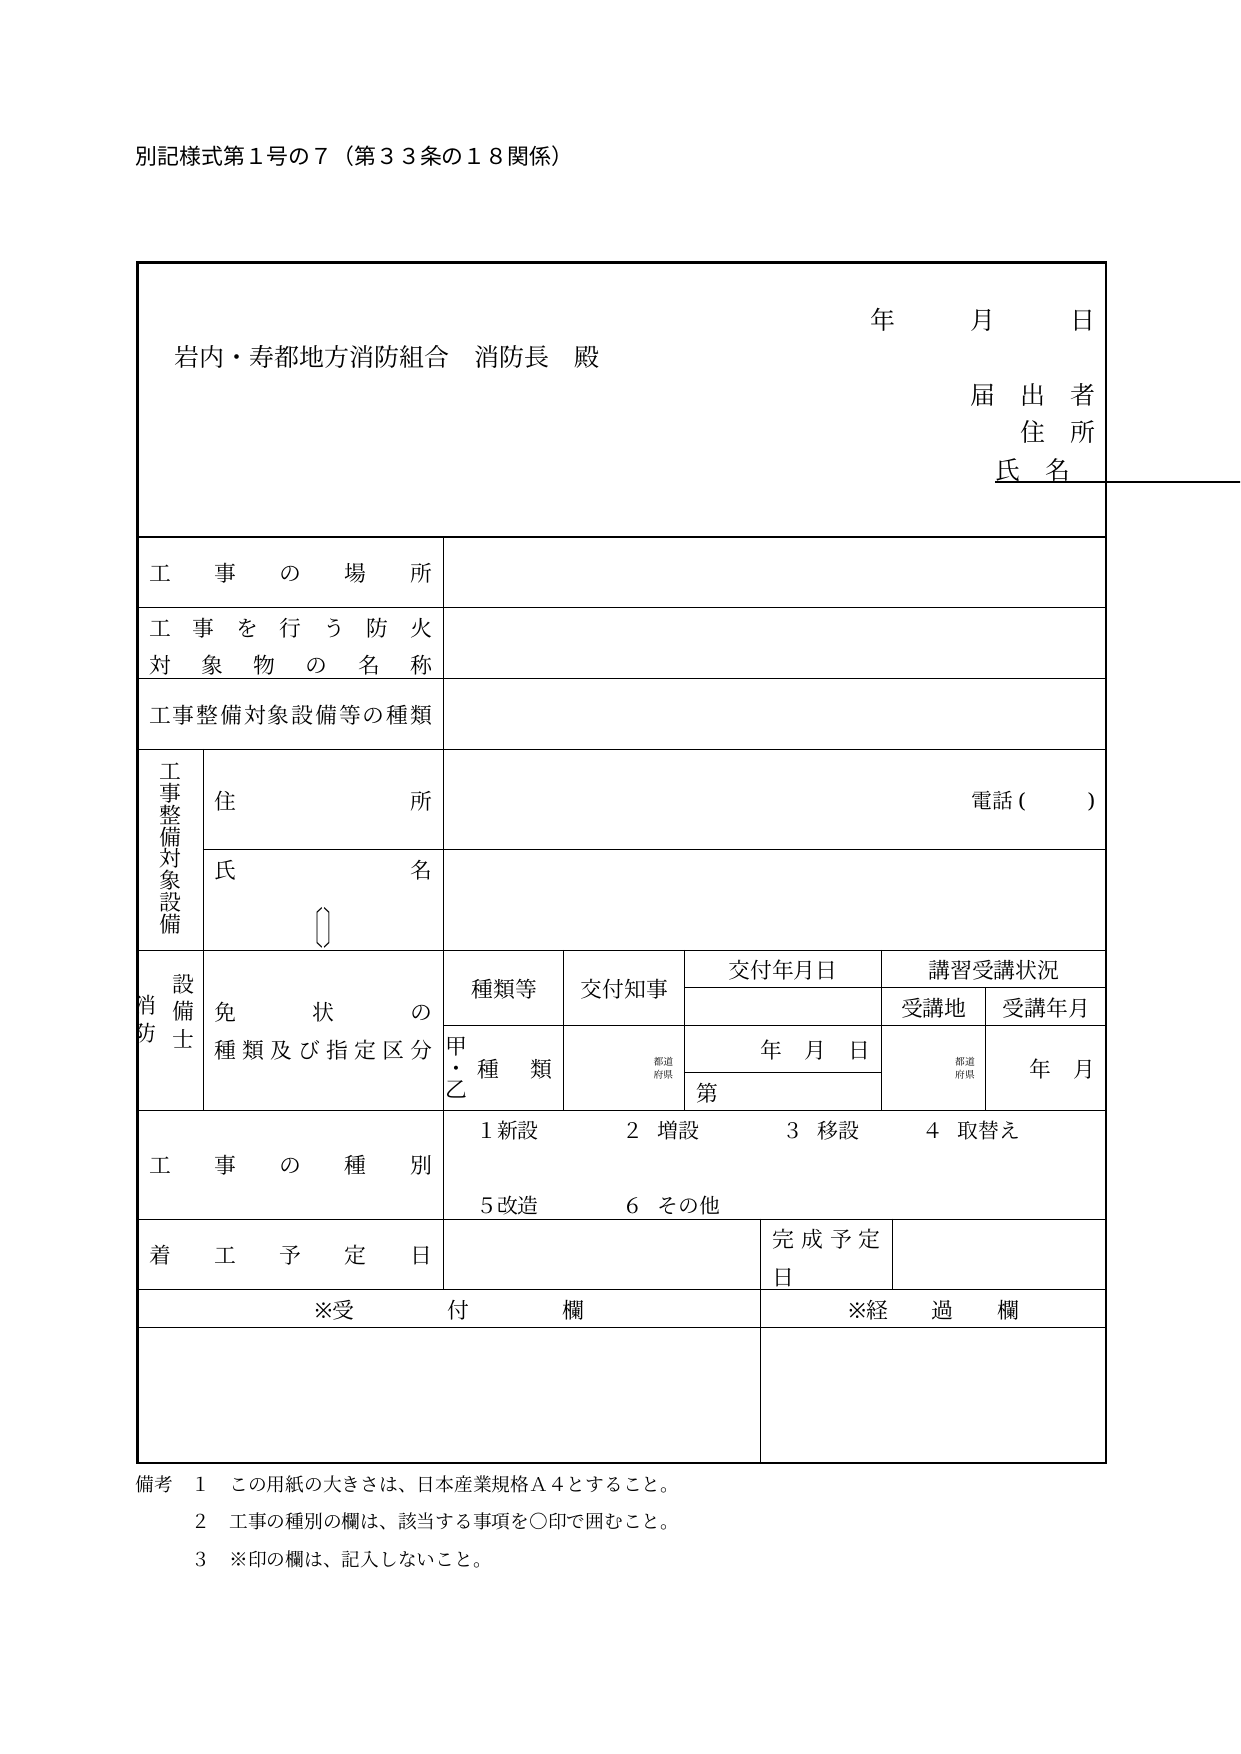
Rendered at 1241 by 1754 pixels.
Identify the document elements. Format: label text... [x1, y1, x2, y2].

table_cell [444, 679, 1105, 749]
text ３ ※印の欄は、記入しないこと。 [135, 1539, 1105, 1577]
text 別記様式第１号の７（第３３条の１８関係） [135, 136, 1105, 174]
table_cell 電話 ( ) [444, 750, 1105, 849]
table_cell 種類等 [444, 951, 563, 1025]
table_cell 工事の場所 [139, 538, 443, 607]
table_cell １新設 ２ 増設 ３ 移設 ４ 取替え ５改造 ６ その他 [444, 1111, 1105, 1218]
table_header 年 月 日 岩内・寿都地方消防組合 消防長 殿 届 出 者 住 所 氏 名 [139, 264, 1105, 536]
table_cell ※受 付 欄 [139, 1290, 760, 1327]
table_cell 第 号 [685, 1073, 881, 1109]
table_cell 住所 [204, 750, 443, 849]
table_cell 年 月 [986, 1026, 1105, 1109]
table_cell [444, 538, 1105, 607]
table_cell [444, 608, 1105, 678]
table_cell [564, 1026, 684, 1109]
table_cell [882, 1026, 985, 1109]
table_cell [685, 988, 881, 1025]
table_cell 工事整備対象設備 [139, 750, 203, 950]
table_cell 工事整備対象設備等の種類 [139, 679, 443, 749]
text ２ 工事の種別の欄は、該当する事項を○印で囲むこと。 [135, 1502, 1105, 1539]
table_cell 免 状 の種類及び指定区分 [204, 951, 443, 1109]
table_cell 工事の種別 [139, 1111, 443, 1218]
table_cell 甲・乙 [444, 1026, 476, 1109]
table_cell 講習受講状況 [882, 951, 1105, 987]
table_cell [139, 1328, 760, 1462]
table_cell 氏名 〔〕 [204, 850, 443, 950]
table_cell [444, 1220, 760, 1289]
table_cell [893, 1220, 1105, 1289]
table_cell 年 月 日 [685, 1026, 881, 1072]
table_cell 着工予定日 [139, 1220, 443, 1289]
table_cell 完成予定日 [761, 1220, 892, 1289]
table_cell 受講年月 [986, 988, 1105, 1025]
table_cell 工事を行う防火 対象物の名称 [139, 608, 443, 678]
table_cell 交付知事 [564, 951, 684, 1025]
text 備考 １ この用紙の大きさは、日本産業規格Ａ４とすること。 [135, 1464, 1105, 1502]
table_cell ※経 過 欄 [761, 1290, 1105, 1327]
table_cell 種類 [476, 1026, 563, 1109]
table_cell 設 備 士 消 防 [139, 951, 203, 1109]
table_cell [761, 1328, 1105, 1462]
table_cell 受講地 [882, 988, 985, 1025]
table_cell 交付年月日 [685, 951, 881, 987]
table_cell [444, 850, 1105, 950]
